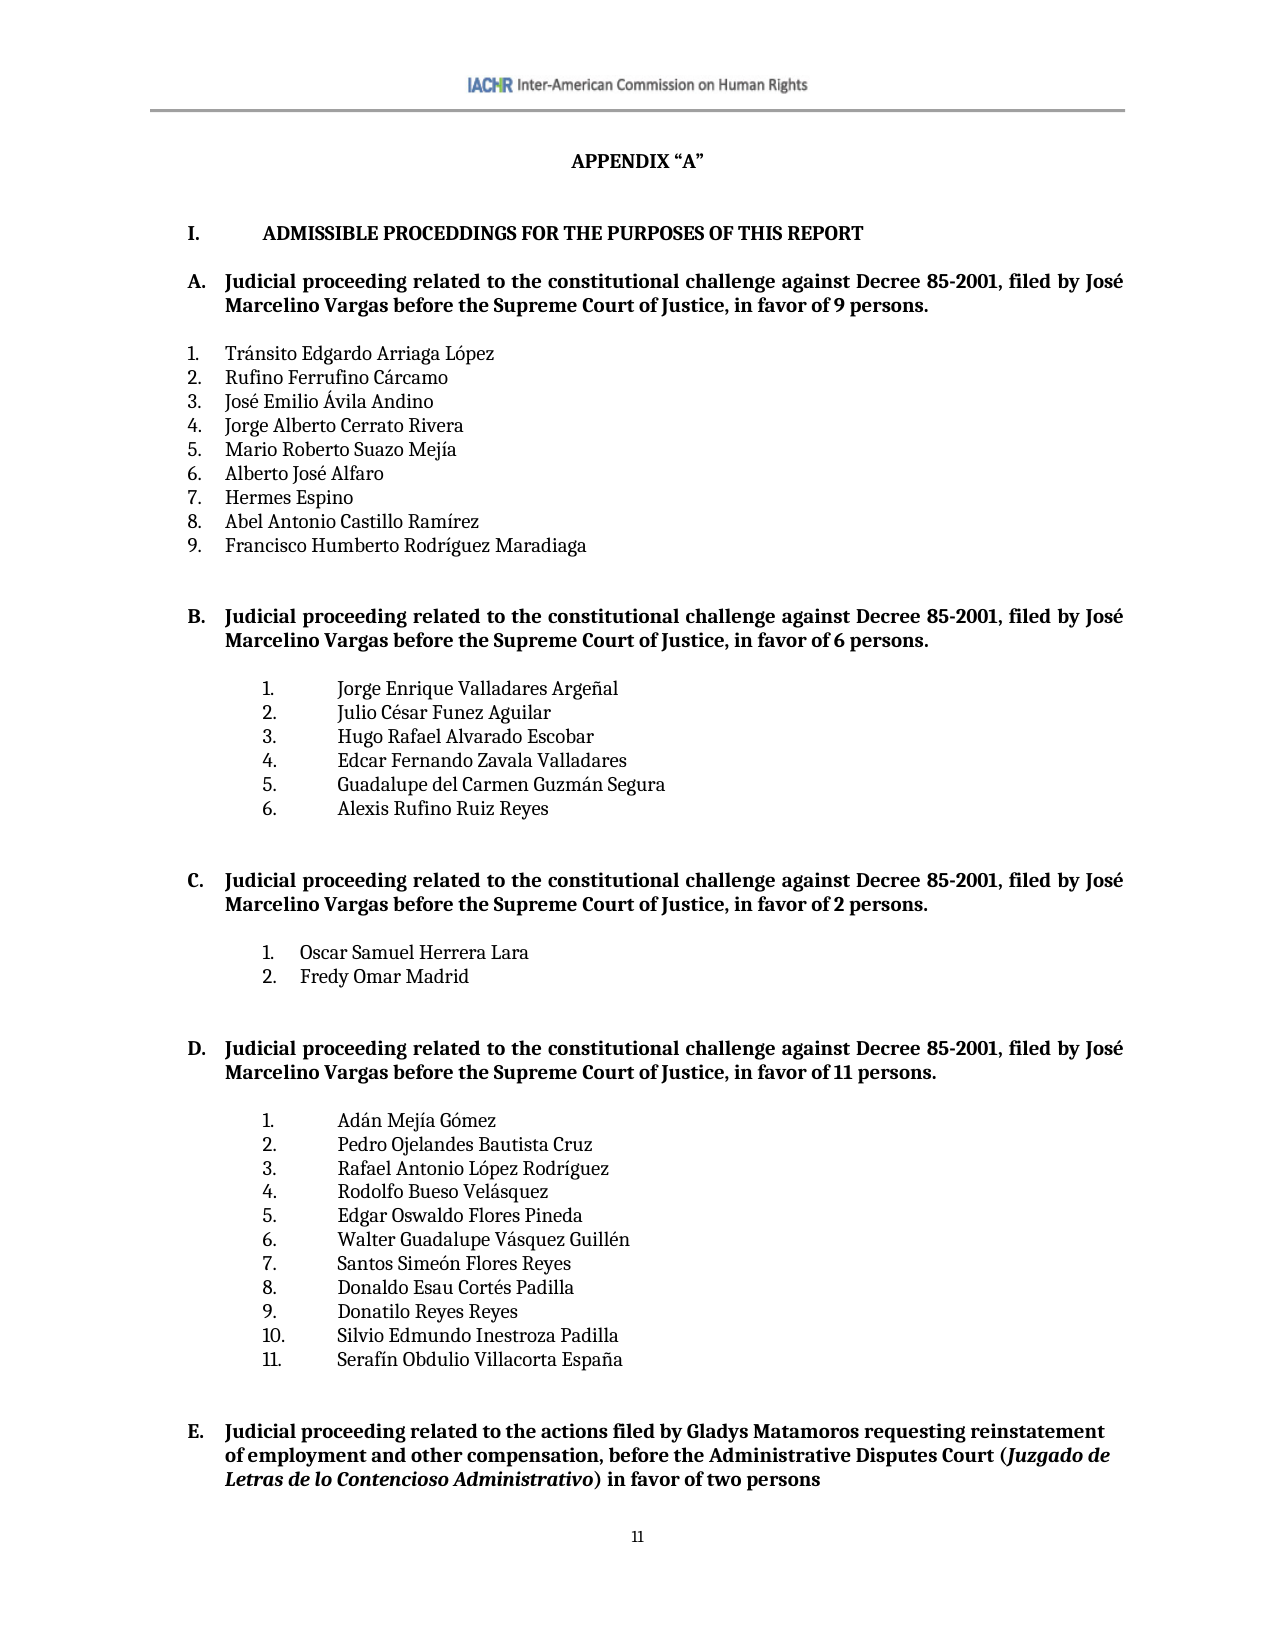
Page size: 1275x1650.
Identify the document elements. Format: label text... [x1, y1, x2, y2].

list Oscar Samuel Herrera Lara [262, 941, 1125, 964]
list Adán Mejía Gómez [262, 1108, 1125, 1132]
list Judicial proceeding related to the actions filed by Gladys Matamoros requesting reinstatement of employment and other compensation, before the Administrative Disputes Court (Juzgado de Letras de lo Contencioso Administrativo) in favor of two persons [187, 1420, 1125, 1492]
list Rufino Ferrufino Cárcamo [150, 366, 1125, 389]
list Abel Antonio Castillo Ramírez [150, 509, 1125, 533]
list Judicial proceeding related to the constitutional challenge against Decree 85-2001, filed by José Marcelino Vargas before the Supreme Court of Justice, in favor of 9 persons. [187, 270, 1125, 318]
list Julio César Funez Aguilar [262, 701, 1125, 725]
list Walter Guadalupe Vásquez Guillén [262, 1228, 1125, 1252]
list Tránsito Edgardo Arriaga López [150, 342, 1125, 366]
list José Emilio Ávila Andino [150, 389, 1125, 413]
text APPENDIX “A” [150, 150, 1125, 174]
list Guadalupe del Carmen Guzmán Segura [262, 773, 1125, 797]
list Pedro Ojelandes Bautista Cruz [262, 1132, 1125, 1156]
list Hermes Espino [150, 485, 1125, 509]
list Donatilo Reyes Reyes [262, 1300, 1125, 1324]
list Serafín Obdulio Villacorta España [262, 1348, 1125, 1372]
list ADMISSIBLE PROCEDDINGS FOR THE PURPOSES OF THIS REPORT [187, 222, 1125, 246]
list Rafael Antonio López Rodríguez [262, 1156, 1125, 1180]
picture [456, 75, 819, 95]
list Fredy Omar Madrid [262, 964, 1125, 988]
list Judicial proceeding related to the constitutional challenge against Decree 85-2001, filed by José Marcelino Vargas before the Supreme Court of Justice, in favor of 2 persons. [187, 869, 1125, 917]
list Hugo Rafael Alvarado Escobar [262, 725, 1125, 749]
list Silvio Edmundo Inestroza Padilla [262, 1324, 1125, 1348]
list Francisco Humberto Rodríguez Maradiaga [150, 533, 1125, 557]
list Edcar Fernando Zavala Valladares [262, 749, 1125, 773]
list Santos Simeón Flores Reyes [262, 1252, 1125, 1276]
list Rodolfo Bueso Velásquez [262, 1180, 1125, 1204]
list Mario Roberto Suazo Mejía [150, 437, 1125, 461]
list Jorge Alberto Cerrato Rivera [150, 413, 1125, 437]
list Donaldo Esau Cortés Padilla [262, 1276, 1125, 1300]
list Judicial proceeding related to the constitutional challenge against Decree 85-2001, filed by José Marcelino Vargas before the Supreme Court of Justice, in favor of 6 persons. [187, 605, 1125, 653]
list Edgar Oswaldo Flores Pineda [262, 1204, 1125, 1228]
list Alberto José Alfaro [150, 461, 1125, 485]
list Alexis Rufino Ruiz Reyes [262, 797, 1125, 821]
list Jorge Enrique Valladares Argeñal [262, 677, 1125, 701]
list Judicial proceeding related to the constitutional challenge against Decree 85-2001, filed by José Marcelino Vargas before the Supreme Court of Justice, in favor of 11 persons. [187, 1036, 1125, 1084]
